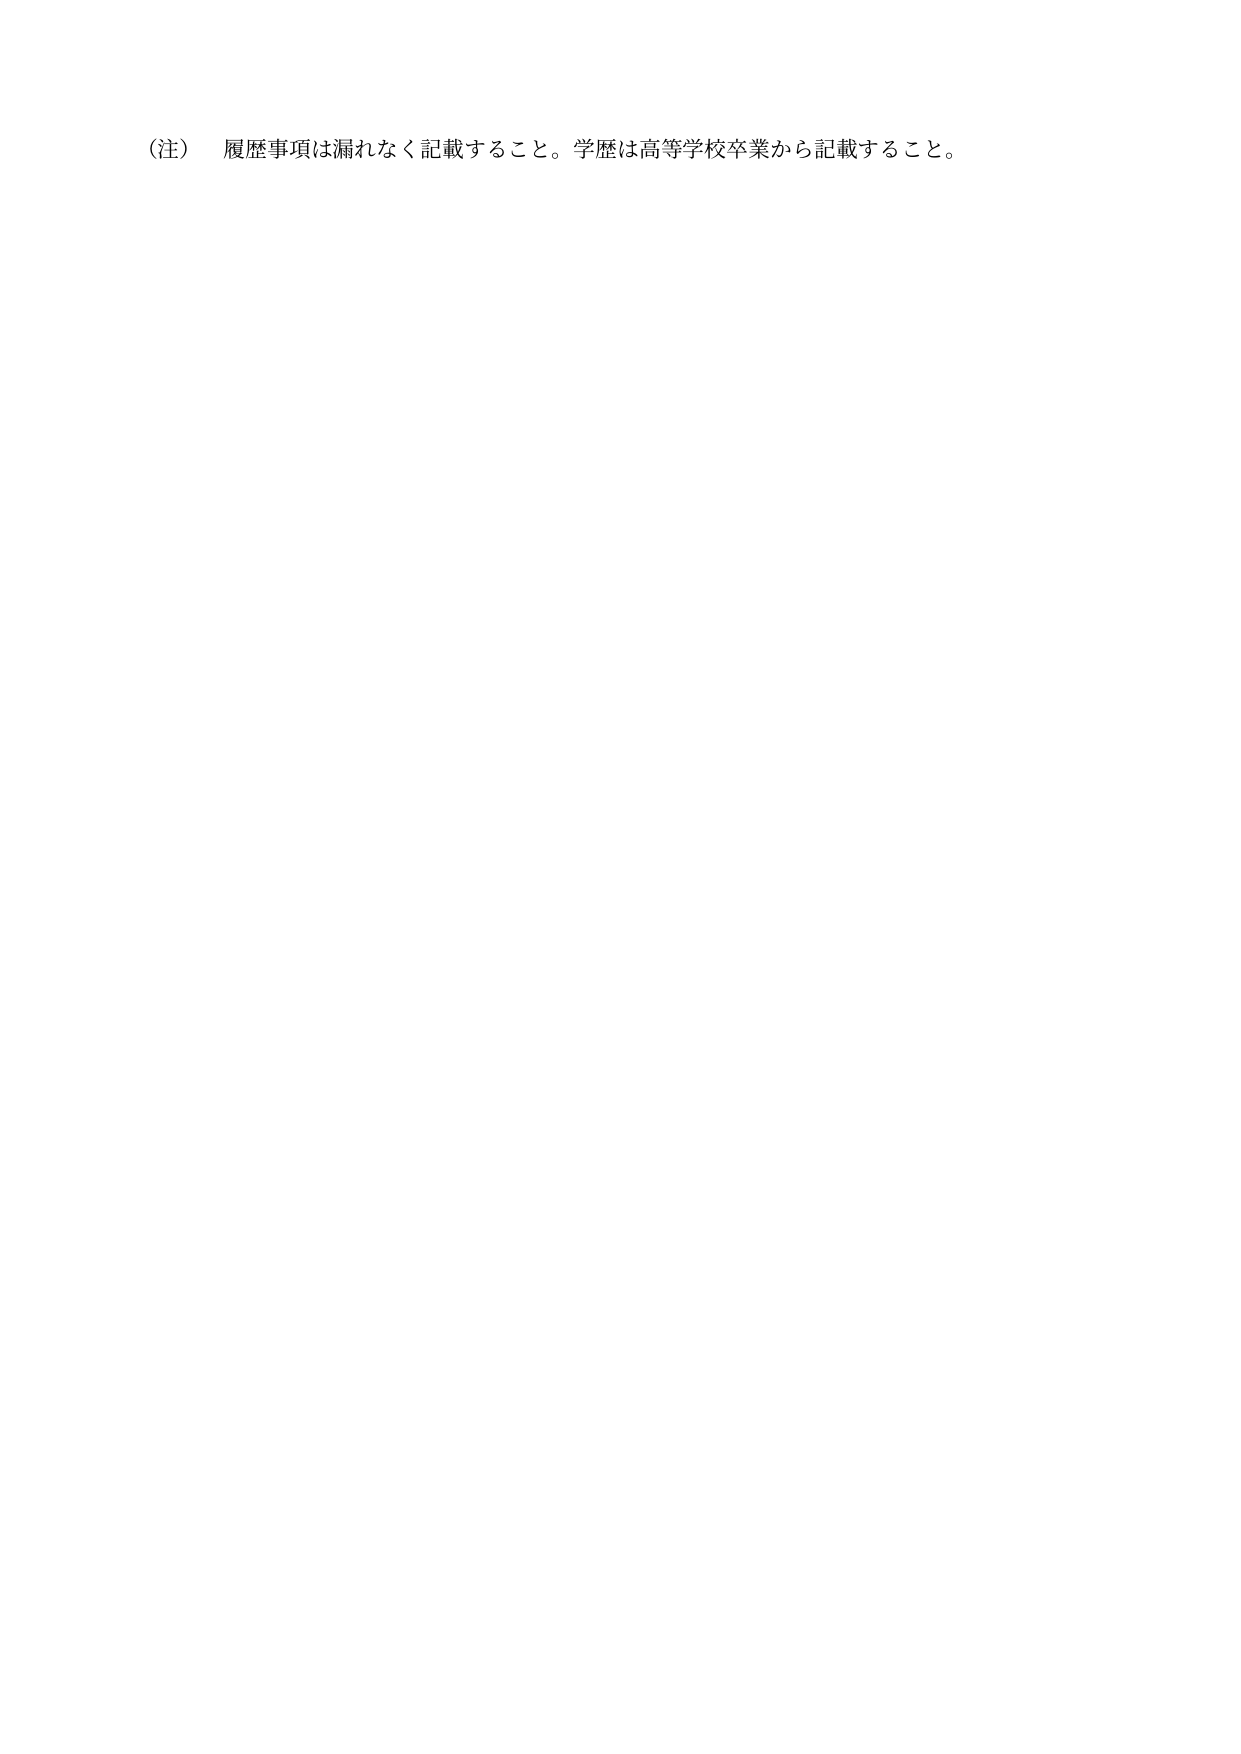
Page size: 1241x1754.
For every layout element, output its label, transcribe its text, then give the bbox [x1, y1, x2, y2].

text （注） 履歴事項は漏れなく記載すること。学歴は高等学校卒業から記載すること。 [136, 126, 1122, 170]
